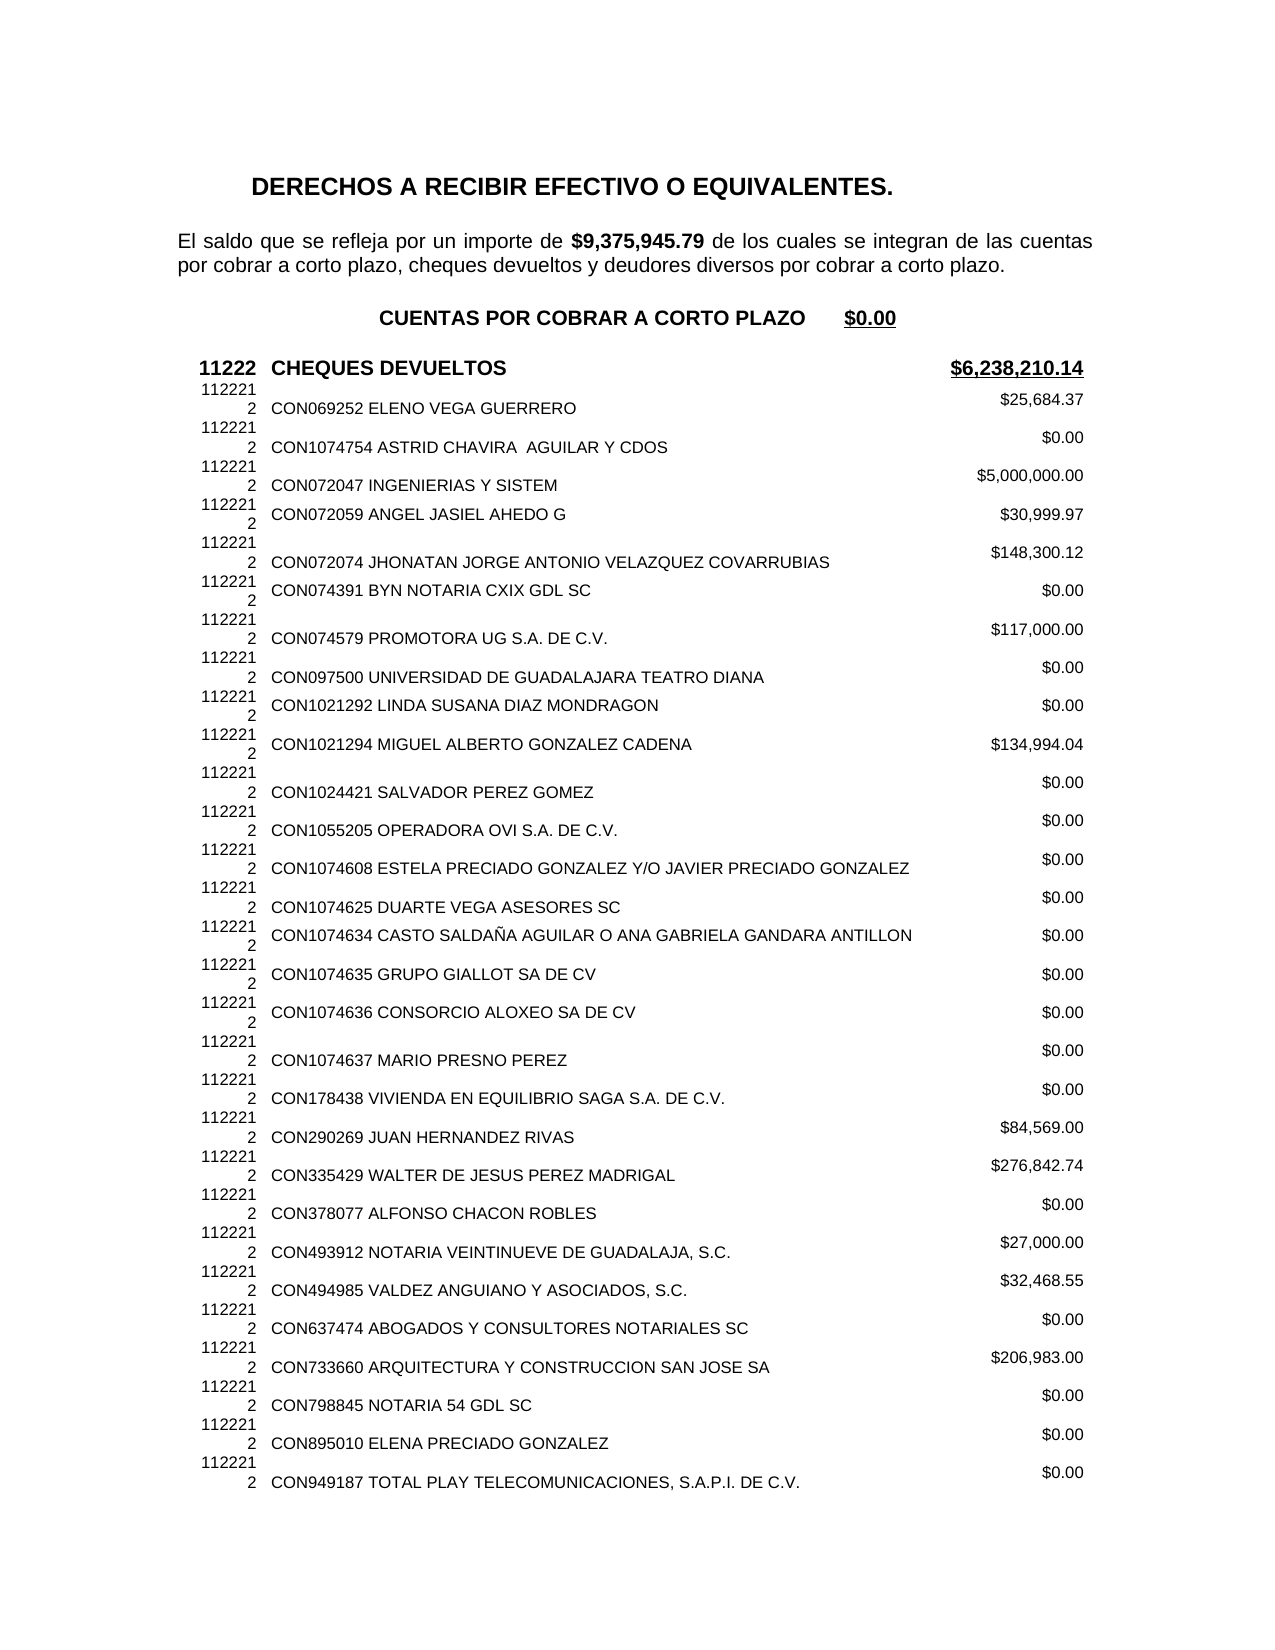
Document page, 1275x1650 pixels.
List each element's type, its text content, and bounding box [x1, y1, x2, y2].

table_cell $206,983.00 [941, 1338, 1091, 1377]
table_cell CON1021292 LINDA SUSANA DIAZ MONDRAGON [264, 687, 941, 725]
table_cell CON637474 ABOGADOS Y CONSULTORES NOTARIALES SC [264, 1300, 941, 1338]
table_cell 1122212 [184, 687, 263, 725]
table_cell 1122212 [184, 380, 263, 418]
table_cell 1122212 [184, 993, 263, 1032]
table_cell 1122212 [184, 917, 263, 955]
table_cell $148,300.12 [941, 533, 1091, 572]
table_cell CON1074608 ESTELA PRECIADO GONZALEZ Y/O JAVIER PRECIADO GONZALEZ [264, 840, 941, 878]
table_cell 1122212 [184, 1377, 263, 1415]
table_cell $0.00 [941, 878, 1091, 917]
table_cell 1122212 [184, 840, 263, 878]
table_cell CON069252 ELENO VEGA GUERRERO [264, 380, 941, 418]
table_cell CON949187 TOTAL PLAY TELECOMUNICACIONES, S.A.P.I. DE C.V. [264, 1453, 941, 1492]
table_cell CON733660 ARQUITECTURA Y CONSTRUCCION SAN JOSE SA [264, 1338, 941, 1377]
table_cell 1122212 [184, 610, 263, 648]
table_cell 1122212 [184, 1338, 263, 1377]
table_cell 1122212 [184, 802, 263, 840]
table_cell $0.00 [941, 1070, 1091, 1108]
table_cell 1122212 [184, 1415, 263, 1453]
table_cell 1122212 [184, 725, 263, 763]
table_header CUENTAS POR COBRAR A CORTO PLAZO [372, 306, 825, 330]
table_cell $134,994.04 [941, 725, 1091, 763]
table_cell $0.00 [941, 917, 1091, 955]
table_cell 1122212 [184, 1300, 263, 1338]
table_cell CON798845 NOTARIA 54 GDL SC [264, 1377, 941, 1415]
table_cell $0.00 [941, 1377, 1091, 1415]
table_cell CON072059 ANGEL JASIEL AHEDO G [264, 495, 941, 533]
table_header $6,238,210.14 [941, 356, 1091, 380]
table_cell CON1074637 MARIO PRESNO PEREZ [264, 1032, 941, 1070]
table_cell CON097500 UNIVERSIDAD DE GUADALAJARA TEATRO DIANA [264, 648, 941, 687]
table_cell 1122212 [184, 457, 263, 495]
table_cell CON074391 BYN NOTARIA CXIX GDL SC [264, 572, 941, 610]
table_cell CON1074754 ASTRID CHAVIRA AGUILAR Y CDOS [264, 418, 941, 457]
table_cell 1122212 [184, 533, 263, 572]
table_cell CON895010 ELENA PRECIADO GONZALEZ [264, 1415, 941, 1453]
text El saldo que se refleja por un importe de $9,375,945.79 de los cuales se integran de las cuentas por cobrar a corto plazo, cheques devueltos y deudores diversos por cobrar a corto plazo. [177, 229, 1093, 277]
table_cell 1122212 [184, 1070, 263, 1108]
table_cell $0.00 [941, 1415, 1091, 1453]
table_cell $5,000,000.00 [941, 457, 1091, 495]
table_header CHEQUES DEVUELTOS [264, 356, 941, 380]
table_cell 1122212 [184, 1223, 263, 1262]
table_cell $0.00 [941, 1300, 1091, 1338]
table_cell CON074579 PROMOTORA UG S.A. DE C.V. [264, 610, 941, 648]
table_cell CON072074 JHONATAN JORGE ANTONIO VELAZQUEZ COVARRUBIAS [264, 533, 941, 572]
table_cell CON1074634 CASTO SALDAÑA AGUILAR O ANA GABRIELA GANDARA ANTILLON [264, 917, 941, 955]
table_cell 1122212 [184, 1147, 263, 1185]
table_cell CON290269 JUAN HERNANDEZ RIVAS [264, 1108, 941, 1147]
table_cell CON494985 VALDEZ ANGUIANO Y ASOCIADOS, S.C. [264, 1262, 941, 1300]
table_header $0.00 [825, 306, 903, 330]
table_cell $27,000.00 [941, 1223, 1091, 1262]
table_cell CON1021294 MIGUEL ALBERTO GONZALEZ CADENA [264, 725, 941, 763]
table_cell $0.00 [941, 763, 1091, 802]
table_cell $0.00 [941, 418, 1091, 457]
table_cell $0.00 [941, 572, 1091, 610]
table_cell $84,569.00 [941, 1108, 1091, 1147]
table_cell $117,000.00 [941, 610, 1091, 648]
table_cell CON072047 INGENIERIAS Y SISTEM [264, 457, 941, 495]
table_cell $0.00 [941, 687, 1091, 725]
table_cell $276,842.74 [941, 1147, 1091, 1185]
table_cell $30,999.97 [941, 495, 1091, 533]
table_cell CON1024421 SALVADOR PEREZ GOMEZ [264, 763, 941, 802]
table_cell $0.00 [941, 648, 1091, 687]
table_cell CON1074625 DUARTE VEGA ASESORES SC [264, 878, 941, 917]
table_cell CON178438 VIVIENDA EN EQUILIBRIO SAGA S.A. DE C.V. [264, 1070, 941, 1108]
table_cell 1122212 [184, 1032, 263, 1070]
table_cell $0.00 [941, 802, 1091, 840]
table_cell $0.00 [941, 1453, 1091, 1492]
table_cell 1122212 [184, 1108, 263, 1147]
table_cell $0.00 [941, 993, 1091, 1032]
table_cell $0.00 [941, 1032, 1091, 1070]
table_cell 1122212 [184, 955, 263, 993]
table_cell 1122212 [184, 495, 263, 533]
table_cell CON493912 NOTARIA VEINTINUEVE DE GUADALAJA, S.C. [264, 1223, 941, 1262]
table_cell CON1074636 CONSORCIO ALOXEO SA DE CV [264, 993, 941, 1032]
table_cell CON1055205 OPERADORA OVI S.A. DE C.V. [264, 802, 941, 840]
table_cell 1122212 [184, 1185, 263, 1223]
table_cell CON1074635 GRUPO GIALLOT SA DE CV [264, 955, 941, 993]
table_cell $25,684.37 [941, 380, 1091, 418]
table_cell 1122212 [184, 878, 263, 917]
table_cell 1122212 [184, 1453, 263, 1492]
table_cell CON335429 WALTER DE JESUS PEREZ MADRIGAL [264, 1147, 941, 1185]
table_header 11222 [184, 356, 263, 380]
table_cell 1122212 [184, 418, 263, 457]
table_cell 1122212 [184, 648, 263, 687]
text DERECHOS A RECIBIR EFECTIVO O EQUIVALENTES. [251, 172, 1093, 200]
table_cell 1122212 [184, 763, 263, 802]
table_cell $0.00 [941, 1185, 1091, 1223]
table_cell CON378077 ALFONSO CHACON ROBLES [264, 1185, 941, 1223]
table_cell 1122212 [184, 1262, 263, 1300]
table_cell 1122212 [184, 572, 263, 610]
table_cell $32,468.55 [941, 1262, 1091, 1300]
table_cell $0.00 [941, 840, 1091, 878]
table_cell $0.00 [941, 955, 1091, 993]
